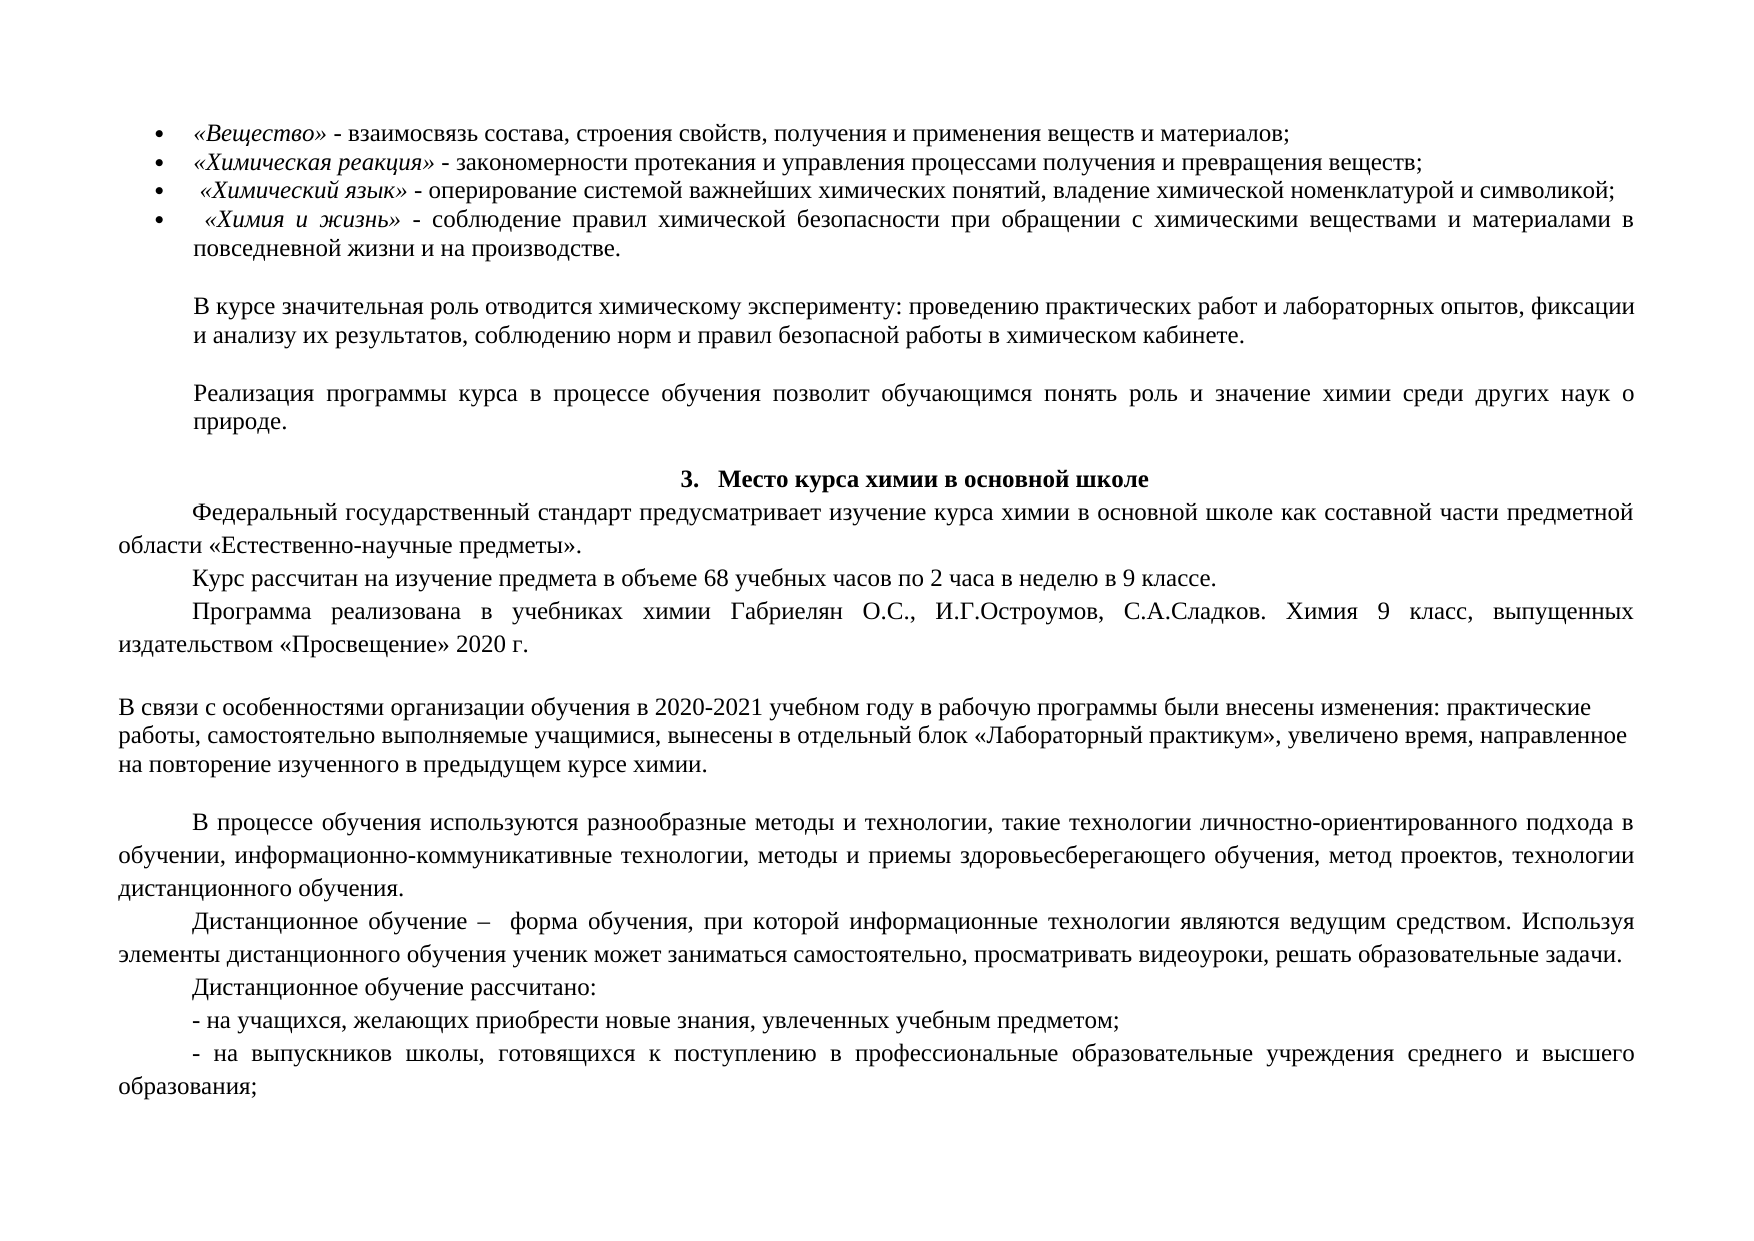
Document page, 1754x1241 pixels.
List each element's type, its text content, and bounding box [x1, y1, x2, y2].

list «Химическая реакция» - закономерности протекания и управления процессами получения и превращения веществ; [156, 147, 1636, 176]
list - на учащихся, желающих приобрести новые знания, увлеченных учебным предметом; [118, 1005, 1636, 1034]
list Место курса химии в основной школе [193, 464, 1636, 493]
list «Химия и жизнь» - соблюдение правил химической безопасности при обращении с химическими веществами и материалами в повседневной жизни и на производстве. [156, 204, 1636, 262]
list Федеральный государственный стандарт предусматривает изучение курса химии в основной школе как составной части предметной области «Естественно-научные предметы». [118, 497, 1636, 559]
list В процессе обучения используются разнообразные методы и технологии, такие технологии личностно-ориентированного подхода в обучении, информационно-коммуникативные технологии, методы и приемы здоровьесберегающего обучения, метод проектов, технологии дистанционного обучения. [118, 807, 1636, 902]
list «Химический язык» - оперирование системой важнейших химических понятий, владение химической номенклатурой и символикой; [156, 176, 1636, 204]
text Реализация программы курса в процессе обучения позволит обучающимся понять роль и значение химии среди других наук о природе. [193, 378, 1636, 435]
list Курс рассчитан на изучение предмета в объеме 68 учебных часов по 2 часа в неделю в 9 классе. [118, 563, 1636, 592]
list Дистанционное обучение – форма обучения, при которой информационные технологии являются ведущим средством. Используя элементы дистанционного обучения ученик может заниматься самостоятельно, просматривать видеоуроки, решать образовательные задачи. [118, 906, 1636, 968]
list Программа реализована в учебниках химии Габриелян О.С., И.Г.Остроумов, С.А.Сладков. Химия 9 класс, выпущенных издательством «Просвещение» 2020 г. [118, 596, 1636, 658]
list - на выпускников школы, готовящихся к поступлению в профессиональные образовательные учреждения среднего и высшего образования; [118, 1038, 1636, 1100]
list «Вещество» - взаимосвязь состава, строения свойств, получения и применения веществ и материалов; [156, 118, 1636, 147]
text В связи с особенностями организации обучения в 2020-2021 учебном году в рабочую программы были внесены изменения: практические работы, самостоятельно выполняемые учащимися, вынесены в отдельный блок «Лабораторный практикум», увеличено время, направленное на повторение изученного в предыдущем курсе химии. [118, 692, 1636, 778]
list Дистанционное обучение рассчитано: [118, 972, 1636, 1001]
text В курсе значительная роль отводится химическому эксперименту: проведению практических работ и лабораторных опытов, фиксации и анализу их результатов, соблюдению норм и правил безопасной работы в химическом кабинете. [193, 291, 1636, 348]
